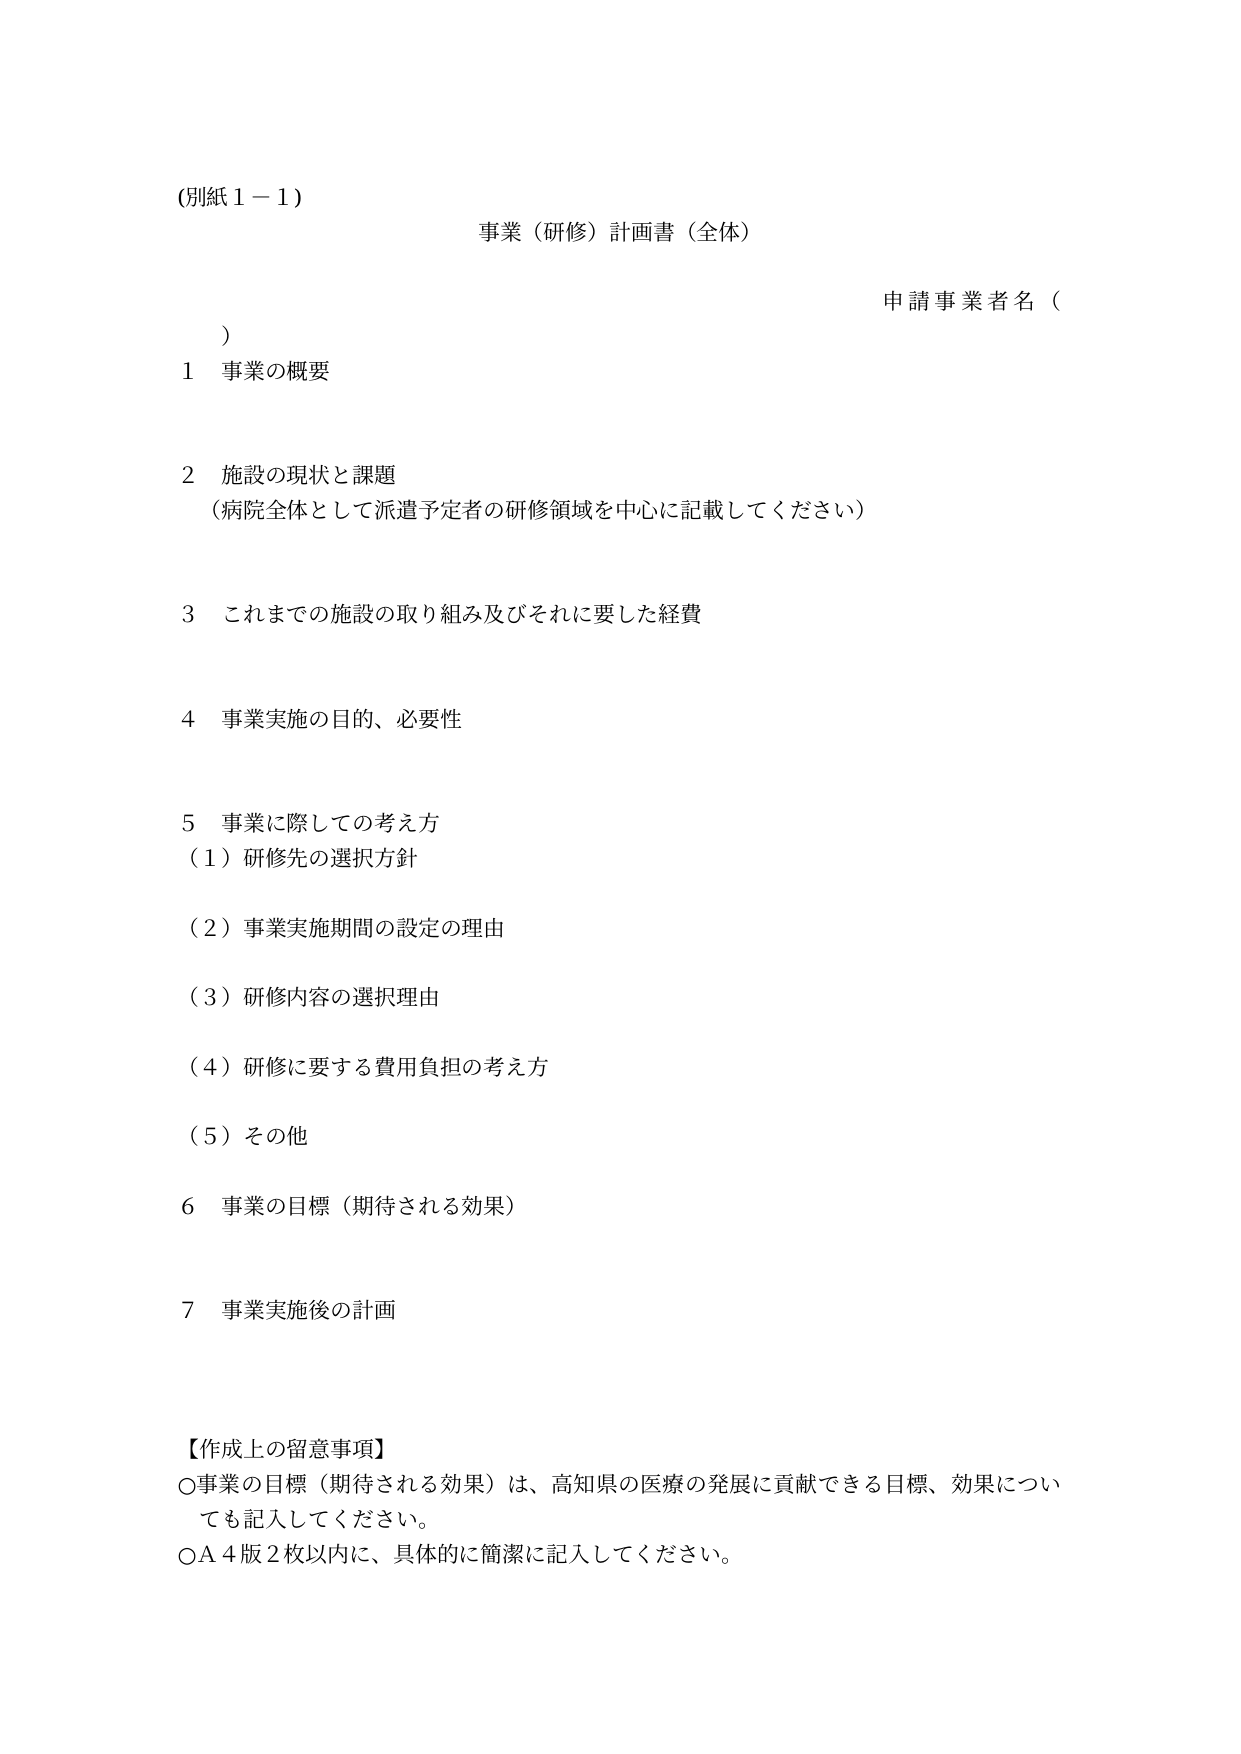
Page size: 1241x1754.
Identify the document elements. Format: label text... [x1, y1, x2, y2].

text １ 事業の概要 [177, 352, 1063, 387]
text （３）研修内容の選択理由 [177, 979, 1063, 1013]
text ○Ａ４版２枚以内に、具体的に簡潔に記入してください。 [177, 1535, 1063, 1570]
text （４）研修に要する費用負担の考え方 [177, 1048, 1063, 1083]
text ４ 事業実施の目的、必要性 [177, 700, 1063, 735]
text ２ 施設の現状と課題 （病院全体として派遣予定者の研修領域を中心に記載してください） [177, 457, 1063, 526]
text （２）事業実施期間の設定の理由 [177, 909, 1063, 944]
text （１）研修先の選択方針 [177, 839, 1063, 874]
text ３ これまでの施設の取り組み及びそれに要した経費 [177, 596, 1063, 631]
text (別紙１－１) [177, 178, 1063, 213]
text 事業（研修）計画書（全体） [177, 213, 1063, 248]
text ○事業の目標（期待される効果）は、高知県の医療の発展に貢献できる目標、効果についても記入してください。 [177, 1466, 1063, 1535]
text 申請事業者名（ ） [177, 283, 1063, 352]
text （５）その他 [177, 1118, 1063, 1153]
text ６ 事業の目標（期待される効果） [177, 1187, 1063, 1222]
text 【作成上の留意事項】 [177, 1431, 1063, 1466]
text ５ 事業に際しての考え方 [177, 805, 1063, 839]
text ７ 事業実施後の計画 [177, 1292, 1063, 1327]
